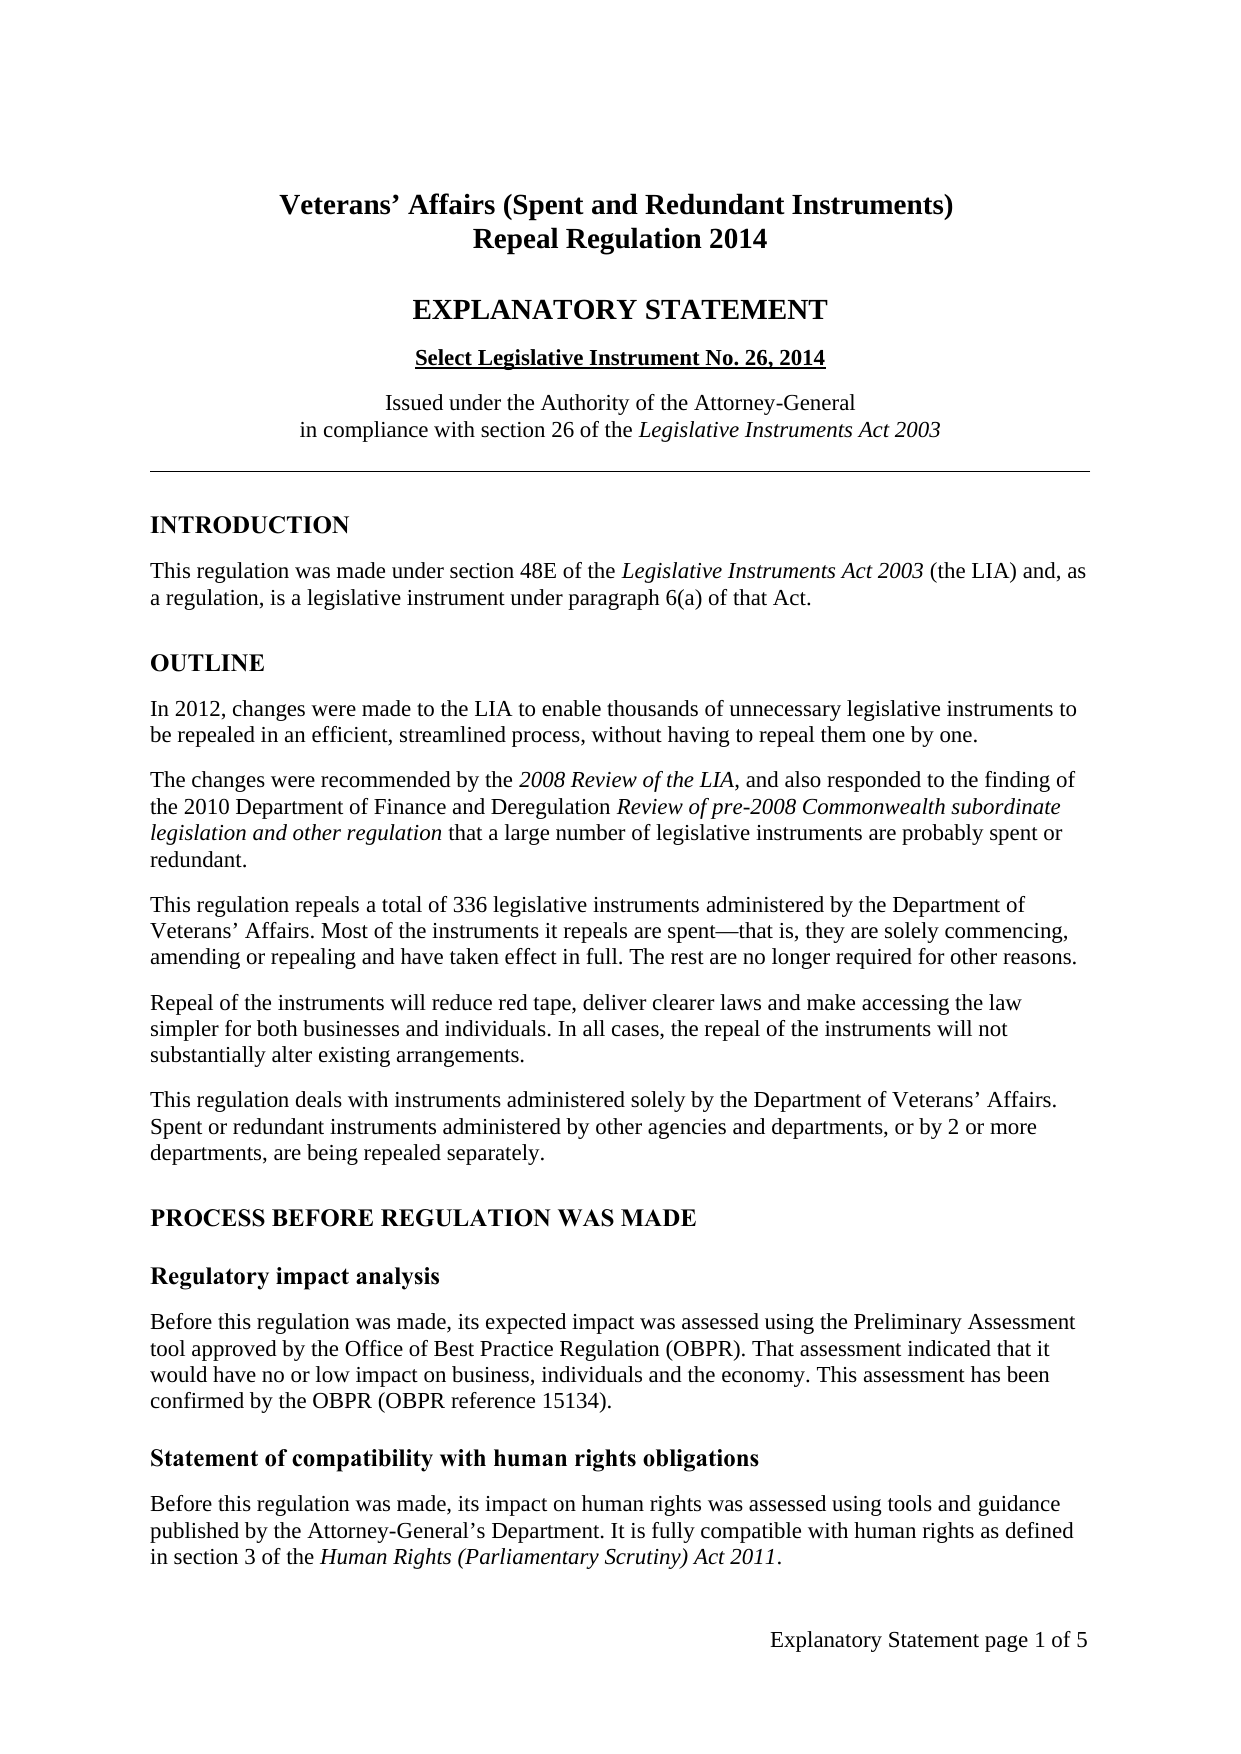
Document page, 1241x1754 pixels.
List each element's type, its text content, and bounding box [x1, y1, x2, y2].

subtitle INTRODUCTION [150, 510, 1090, 539]
text This regulation repeals a total of 336 legislative instruments administered by the Department of Veterans’ Affairs. Most of the instruments it repeals are spent—that is, they are solely commencing, amending or repealing and have taken effect in full. The rest are no longer required for other reasons. [150, 891, 1090, 970]
text Repeal of the instruments will reduce red tape, deliver clearer laws and make accessing the law simpler for both businesses and individuals. In all cases, the repeal of the instruments will not substantially alter existing arrangements. [150, 988, 1090, 1068]
subtitle EXPLANATORY STATEMENT [150, 292, 1090, 326]
text Select Legislative Instrument No. 26, 2014 [150, 344, 1090, 371]
text This regulation deals with instruments administered solely by the Department of Veterans’ Affairs. Spent or redundant instruments administered by other agencies and departments, or by 2 or more departments, are being repealed separately. [150, 1086, 1090, 1165]
text Before this regulation was made, its impact on human rights was assessed using tools and guidance published by the Attorney-General’s Department. It is fully compatible with human rights as defined in section 3 of the Human Rights (Parliamentary Scrutiny) Act 2011. [150, 1490, 1090, 1569]
text This regulation was made under section 48E of the Legislative Instruments Act 2003 (the LIA) and, as a regulation, is a legislative instrument under paragraph 6(a) of that Act. [150, 557, 1090, 610]
subtitle PROCESS BEFORE REGULATION WAS MADE [150, 1203, 1090, 1232]
text Before this regulation was made, its expected impact was assessed using the Preliminary Assessment tool approved by the Office of Best Practice Regulation (OBPR). That assessment indicated that it would have no or low impact on business, individuals and the economy. This assessment has been confirmed by the OBPR (OBPR reference 15134). [150, 1308, 1090, 1414]
subtitle OUTLINE [150, 648, 1090, 676]
text Issued under the Authority of the Attorney-General in compliance with section 26 of the Legislative Instruments Act 2003 [150, 389, 1090, 442]
text In 2012, changes were made to the LIA to enable thousands of unnecessary legislative instruments to be repealed in an efficient, streamlined process, without having to repeal them one by one. [150, 695, 1090, 748]
subtitle Regulatory impact analysis [150, 1261, 1090, 1289]
text The changes were recommended by the 2008 Review of the LIA, and also responded to the finding of the 2010 Department of Finance and Deregulation Review of pre-2008 Commonwealth subordinate legislation and other regulation that a large number of legislative instruments are probably spent or redundant. [150, 767, 1090, 872]
subtitle Statement of compatibility with human rights obligations [150, 1443, 1090, 1472]
subtitle Veterans’ Affairs (Spent and Redundant Instruments) Repeal Regulation 2014 [150, 187, 1090, 254]
